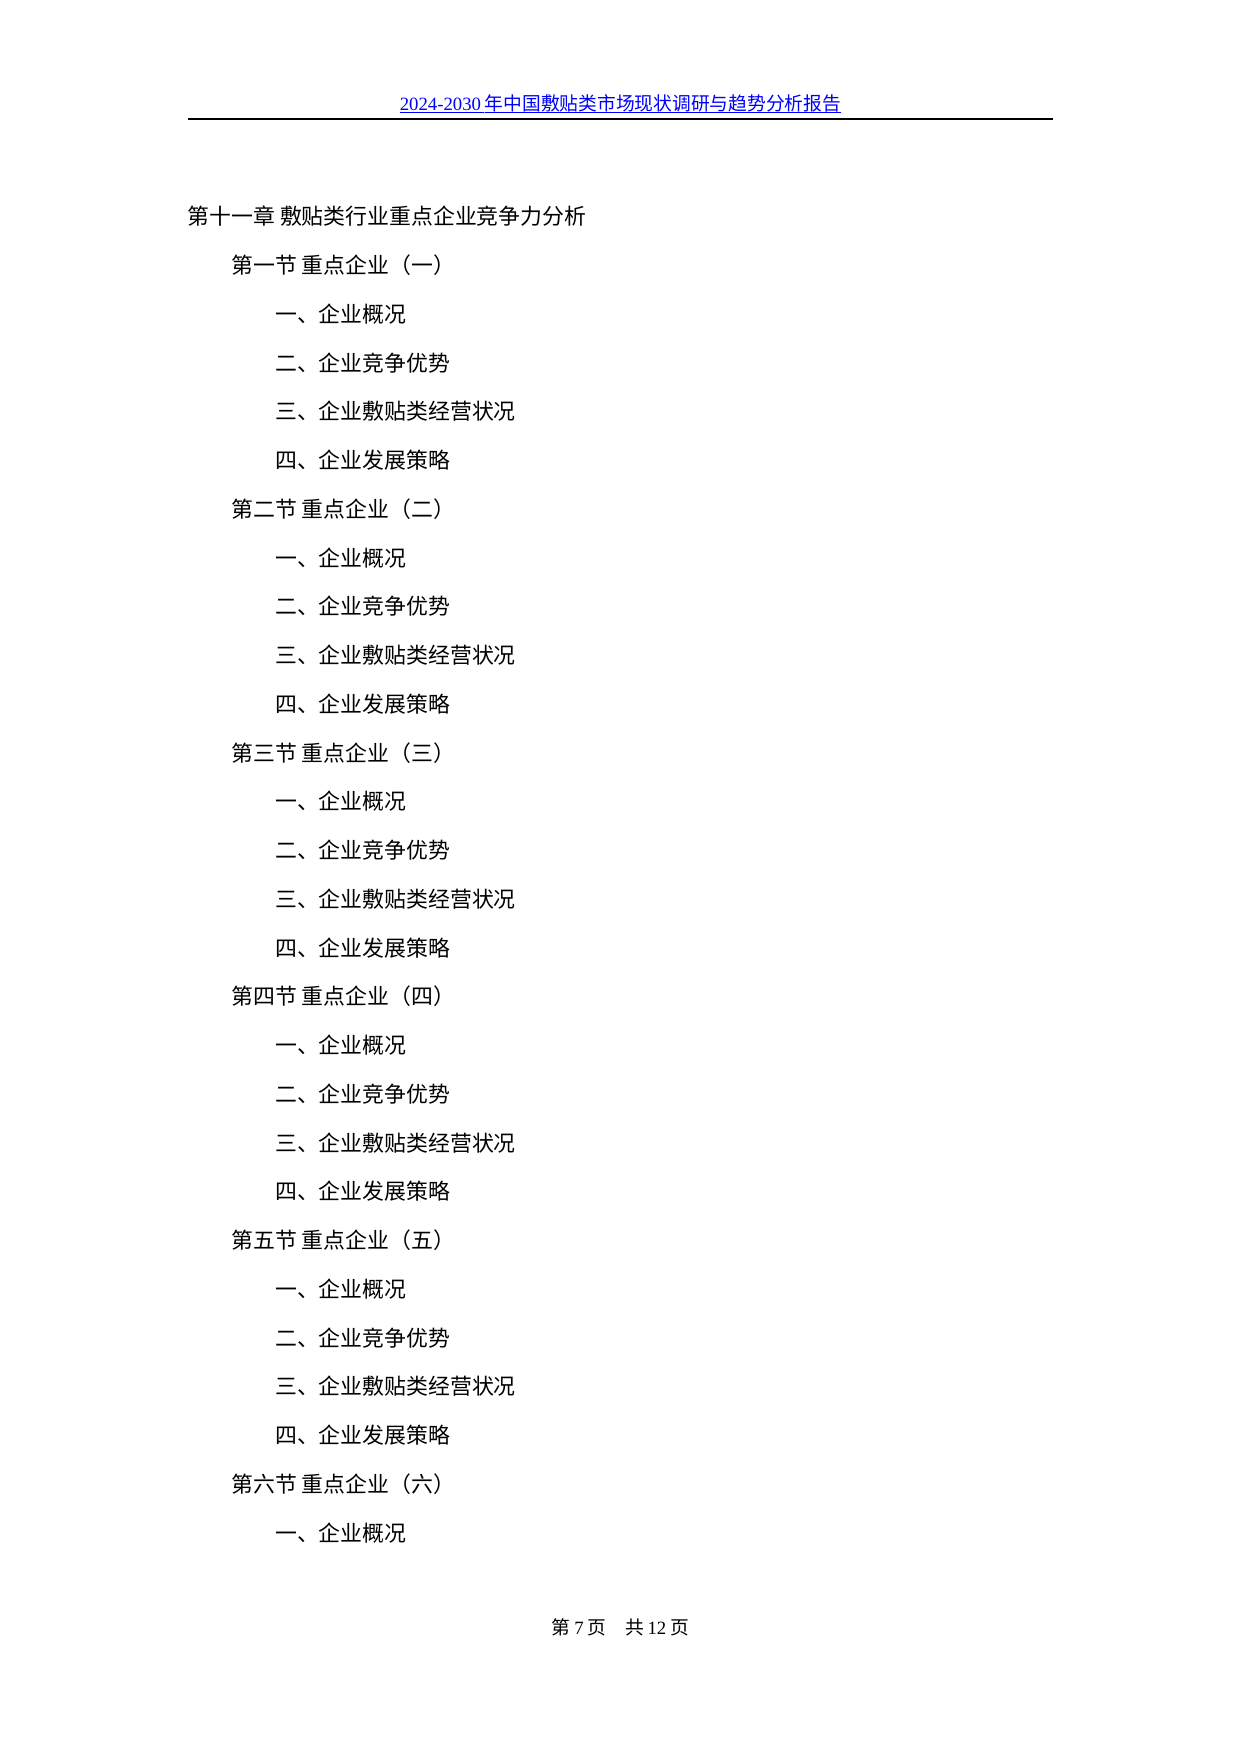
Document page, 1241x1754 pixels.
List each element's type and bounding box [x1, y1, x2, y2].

text [187, 150, 1053, 1548]
